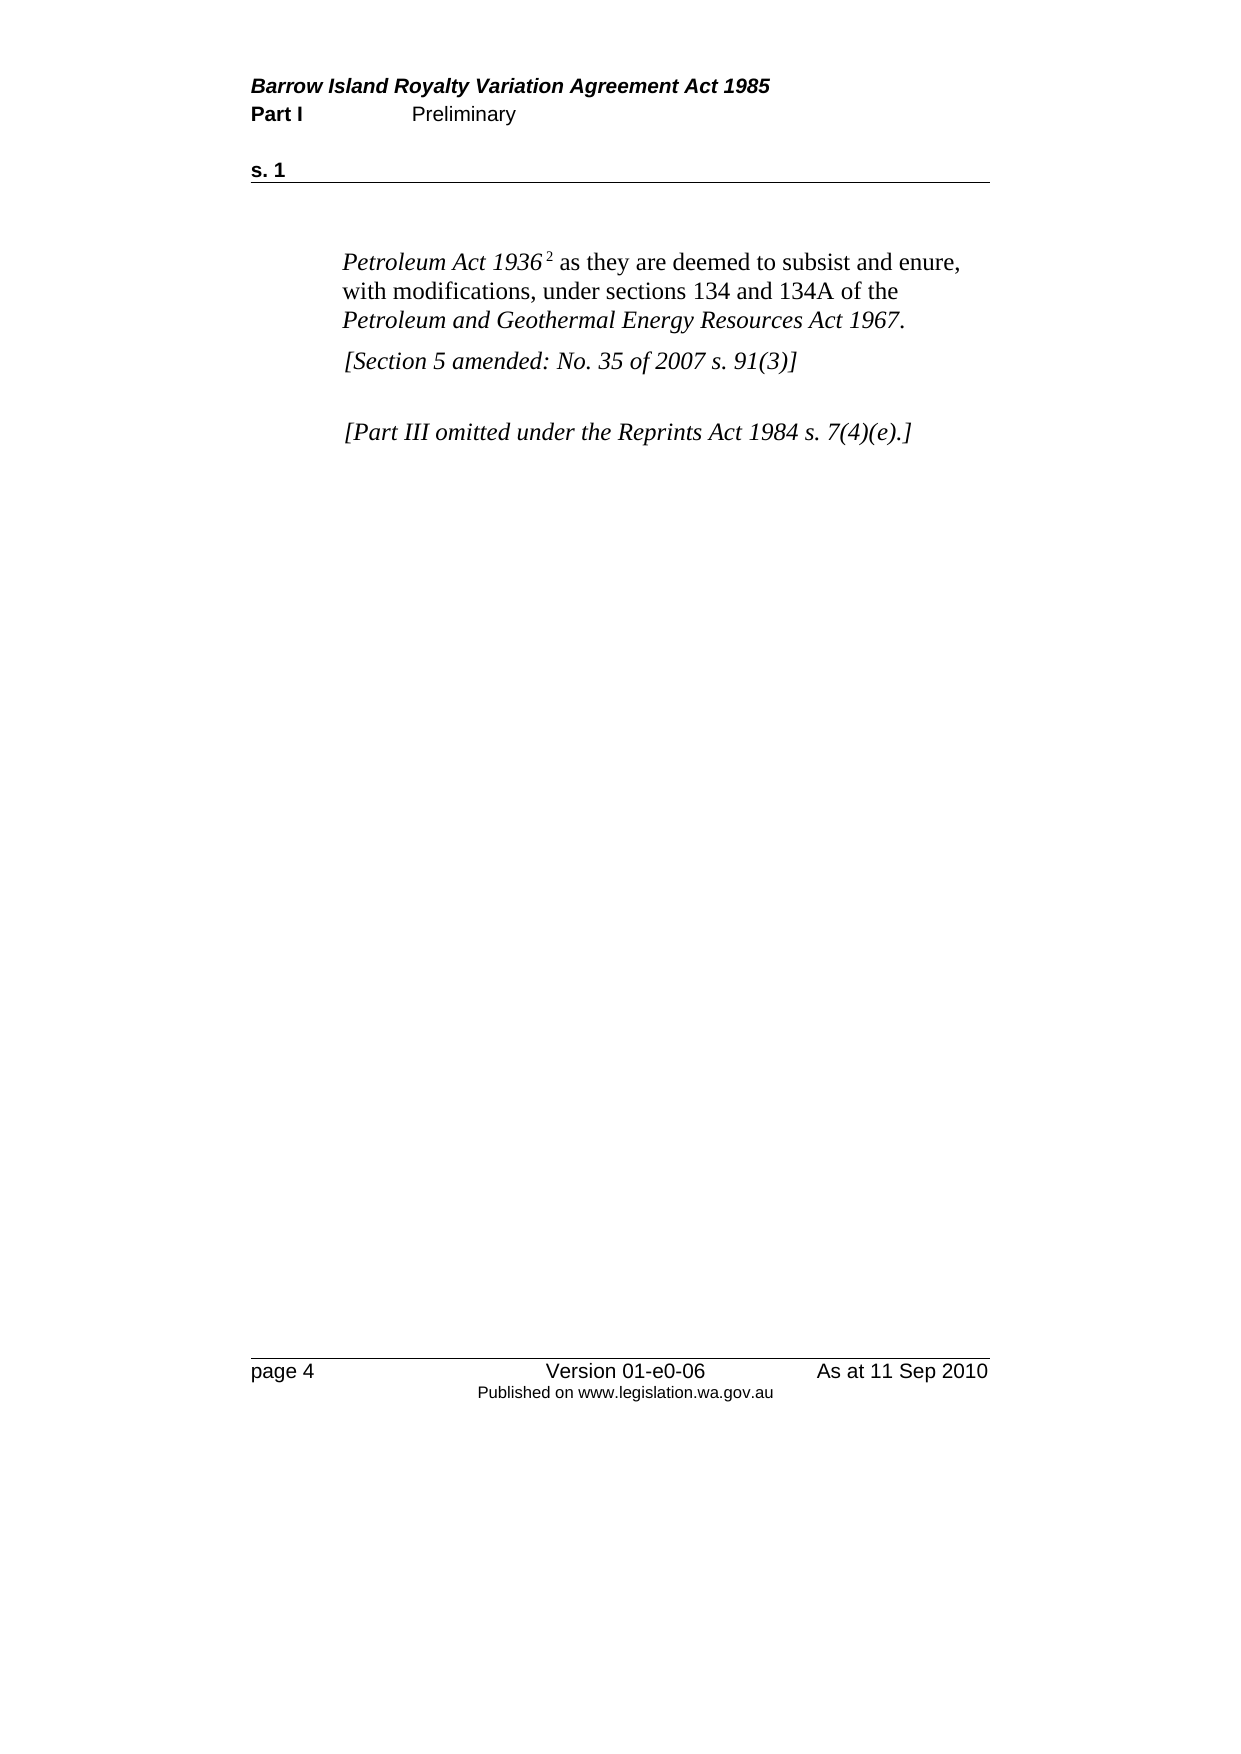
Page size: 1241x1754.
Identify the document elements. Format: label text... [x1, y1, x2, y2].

text [Section 5 amended: No. 35 of 2007 s. 91(3)] [251, 346, 990, 375]
text [Part III omitted under the Reprints Act 1984 s. 7(4)(e).] [251, 417, 990, 445]
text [251, 247, 990, 334]
